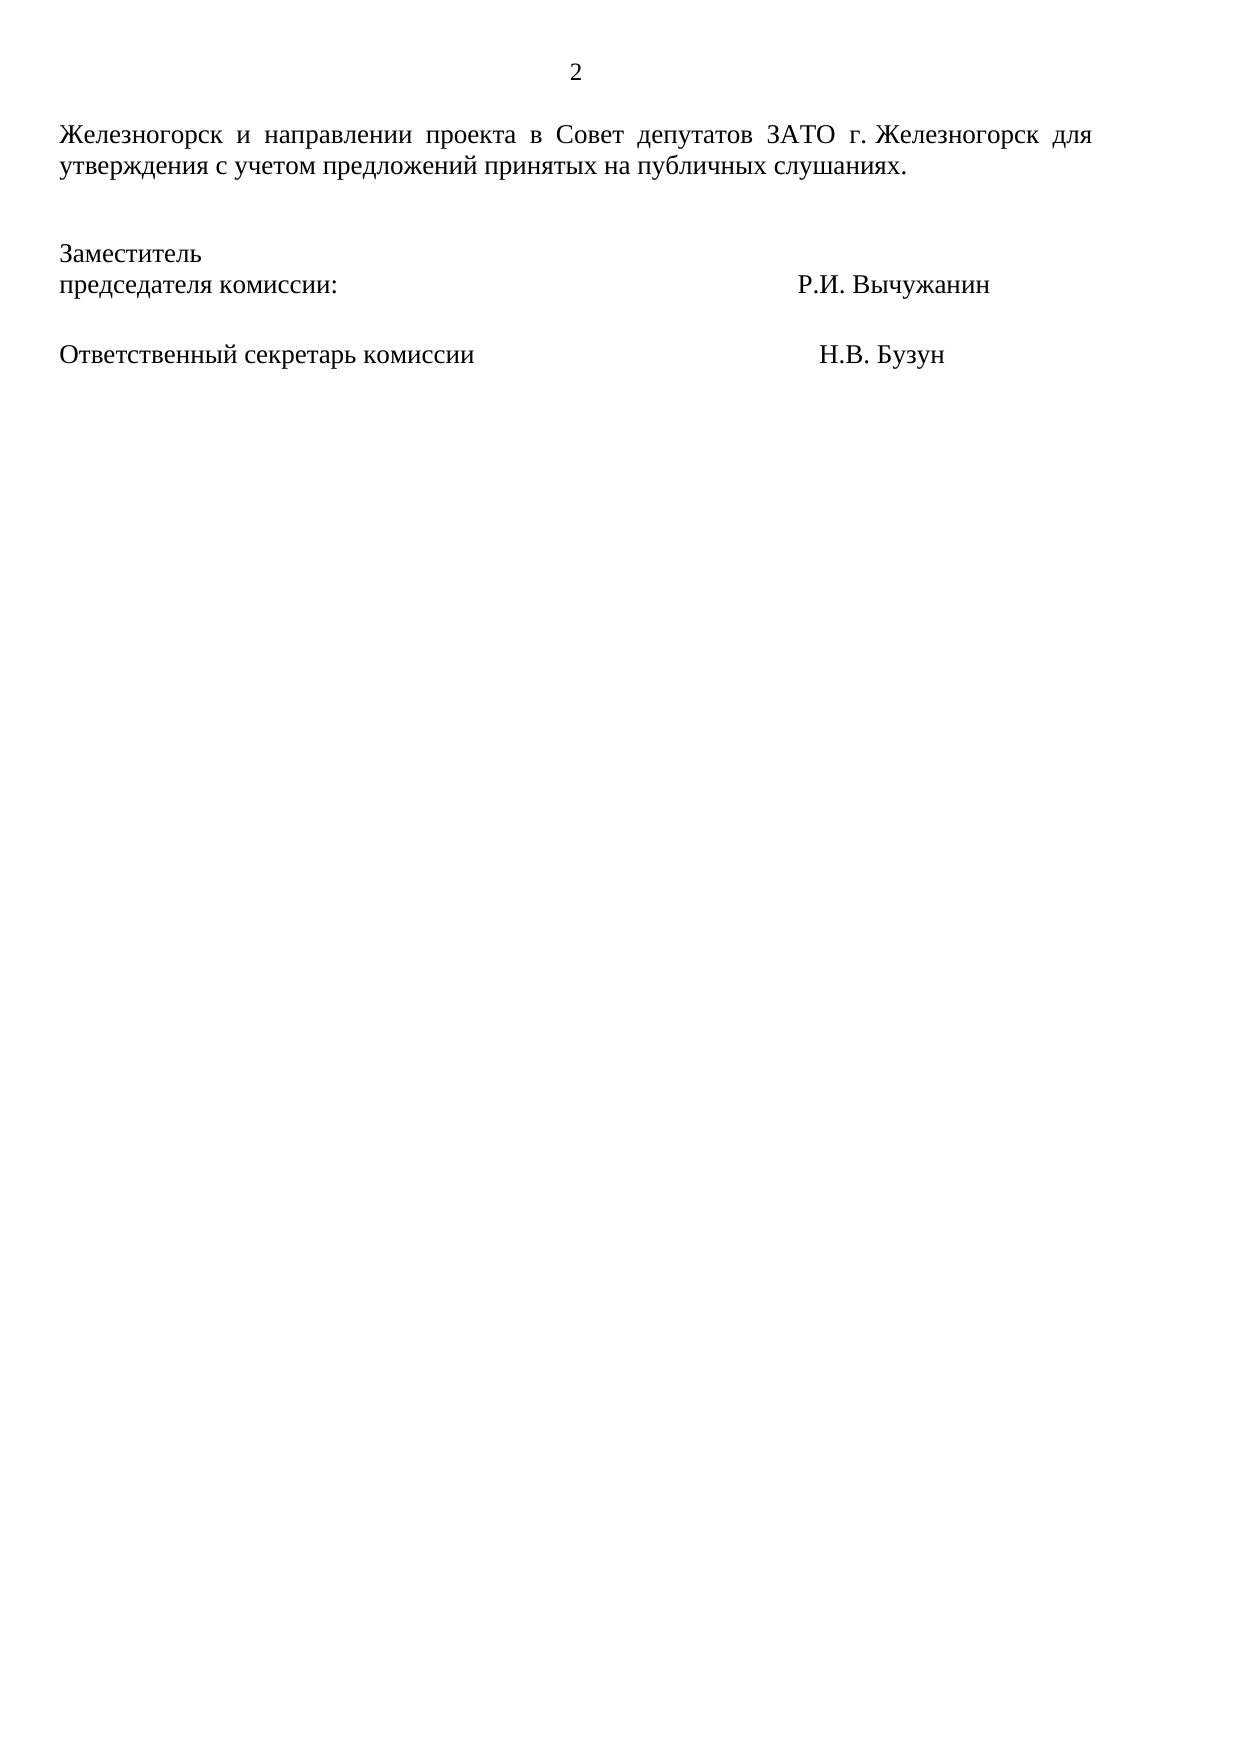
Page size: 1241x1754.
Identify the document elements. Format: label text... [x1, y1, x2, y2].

text председателя комиссии: Р.И. Вычужанин [59, 268, 1092, 299]
text Заместитель [59, 237, 1092, 268]
text Ответственный секретарь комиссии Н.В. Бузун [59, 338, 1092, 369]
